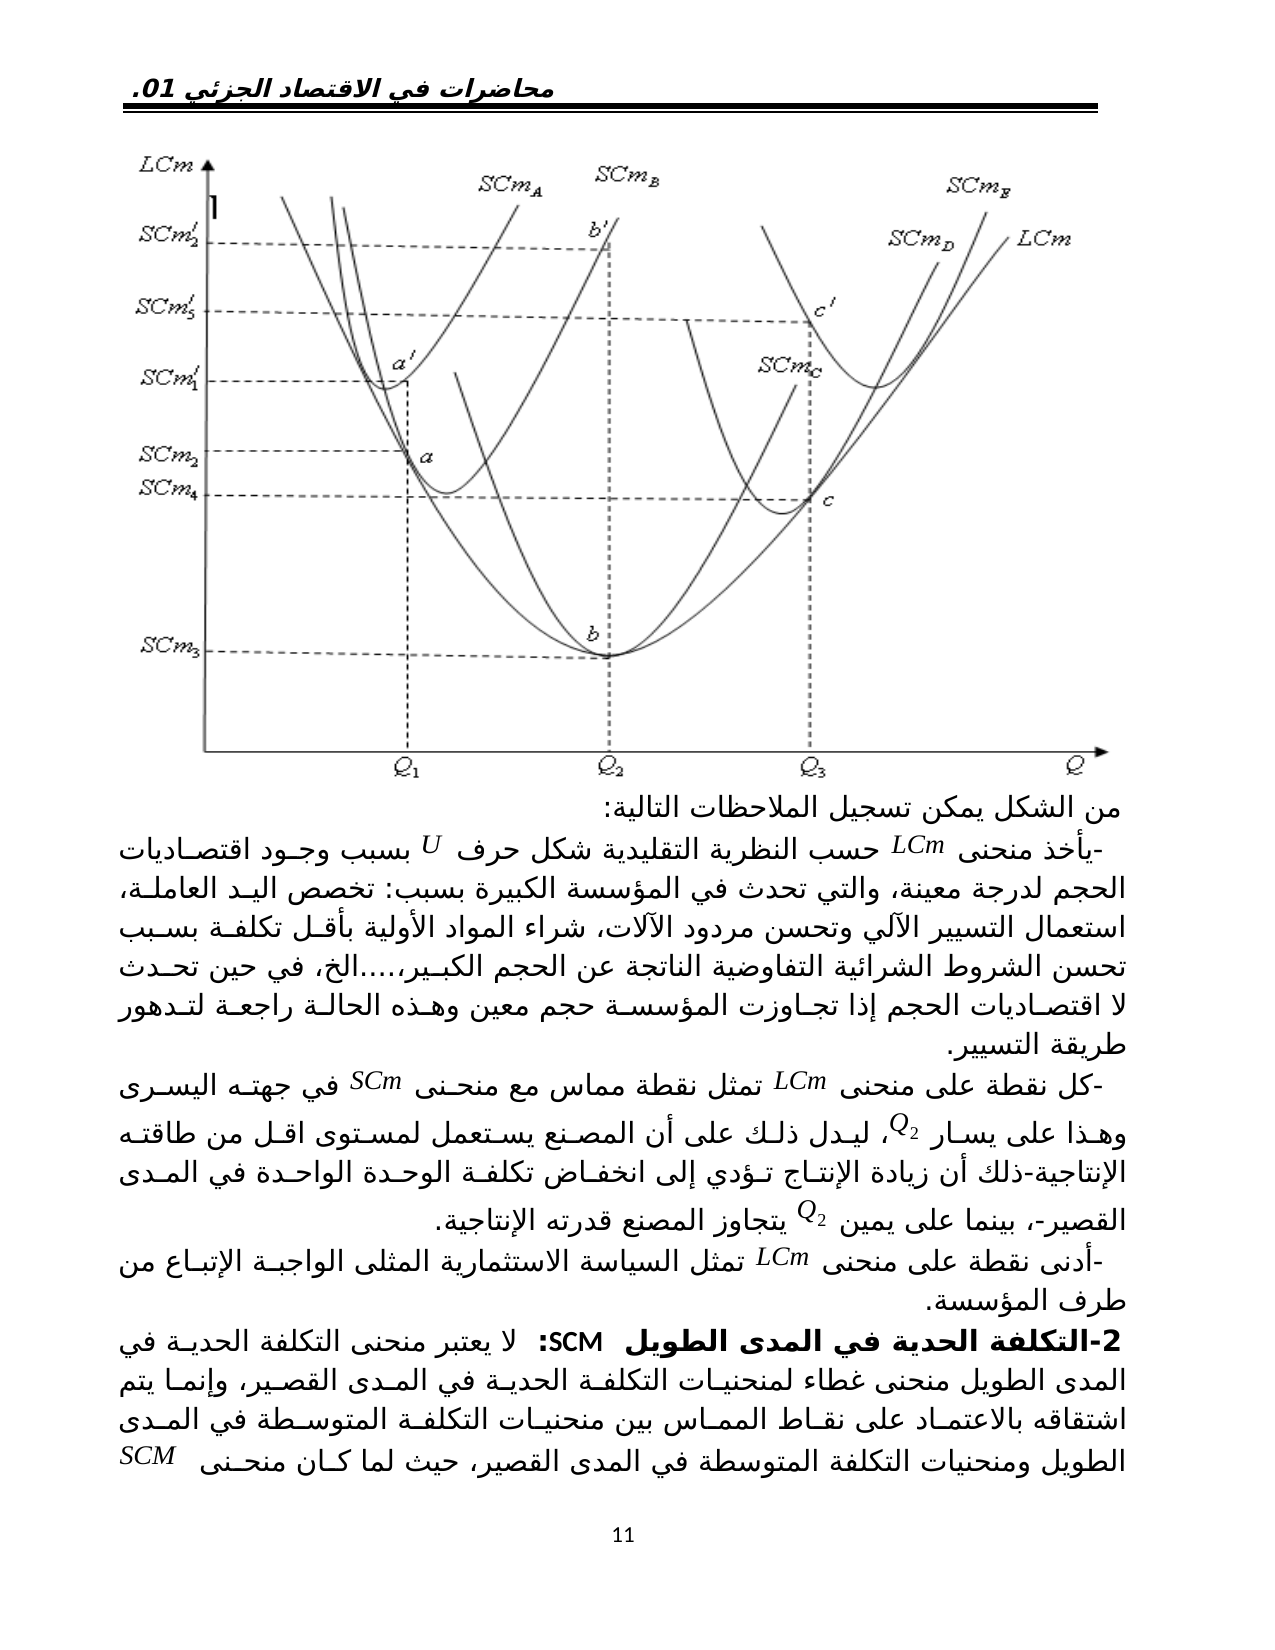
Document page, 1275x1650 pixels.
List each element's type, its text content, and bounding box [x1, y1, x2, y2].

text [118, 1323, 1127, 1478]
text -كل نقطة على منحنى تمثل نقطة مماس مع منحنى في جهته اليسرى وهذا على يسار ، ليدل ذلك على أن المصنع يستعمل لمستوى اقل من طاقته الإنتاجية-ذلك أن زيادة الإنتاج تؤدي إلى انخفاض تكلفة الوحدة الواحدة في المدى القصير-، بينما على يمين يتجاوز المصنع قدرته الإنتاجية. [118, 1066, 1127, 1237]
text من الشكل يمكن تسجيل الملاحظات التالية: [118, 791, 1127, 825]
picture [117, 140, 1118, 786]
text -أدنى نقطة على منحنى تمثل السياسة الاستثمارية المثلى الواجبة الإتباع من طرف المؤسسة. [118, 1242, 1127, 1318]
text -يأخذ منحنى حسب النظرية التقليدية شكل حرف بسبب وجود اقتصاديات الحجم لدرجة معينة، والتي تحدث في المؤسسة الكبيرة بسبب: تخصص اليد العاملة، استعمال التسيير الآلي وتحسن مردود الآلات، شراء المواد الأولية بأقل تكلفة بسبب تحسن الشروط الشرائية التفاوضية الناتجة عن الحجم الكبير،....الخ، في حين تحدث لا اقتصاديات الحجم إذا تجاوزت المؤسسة حجم معين وهذه الحالة راجعة لتدهور طريقة التسيير. [118, 830, 1127, 1061]
